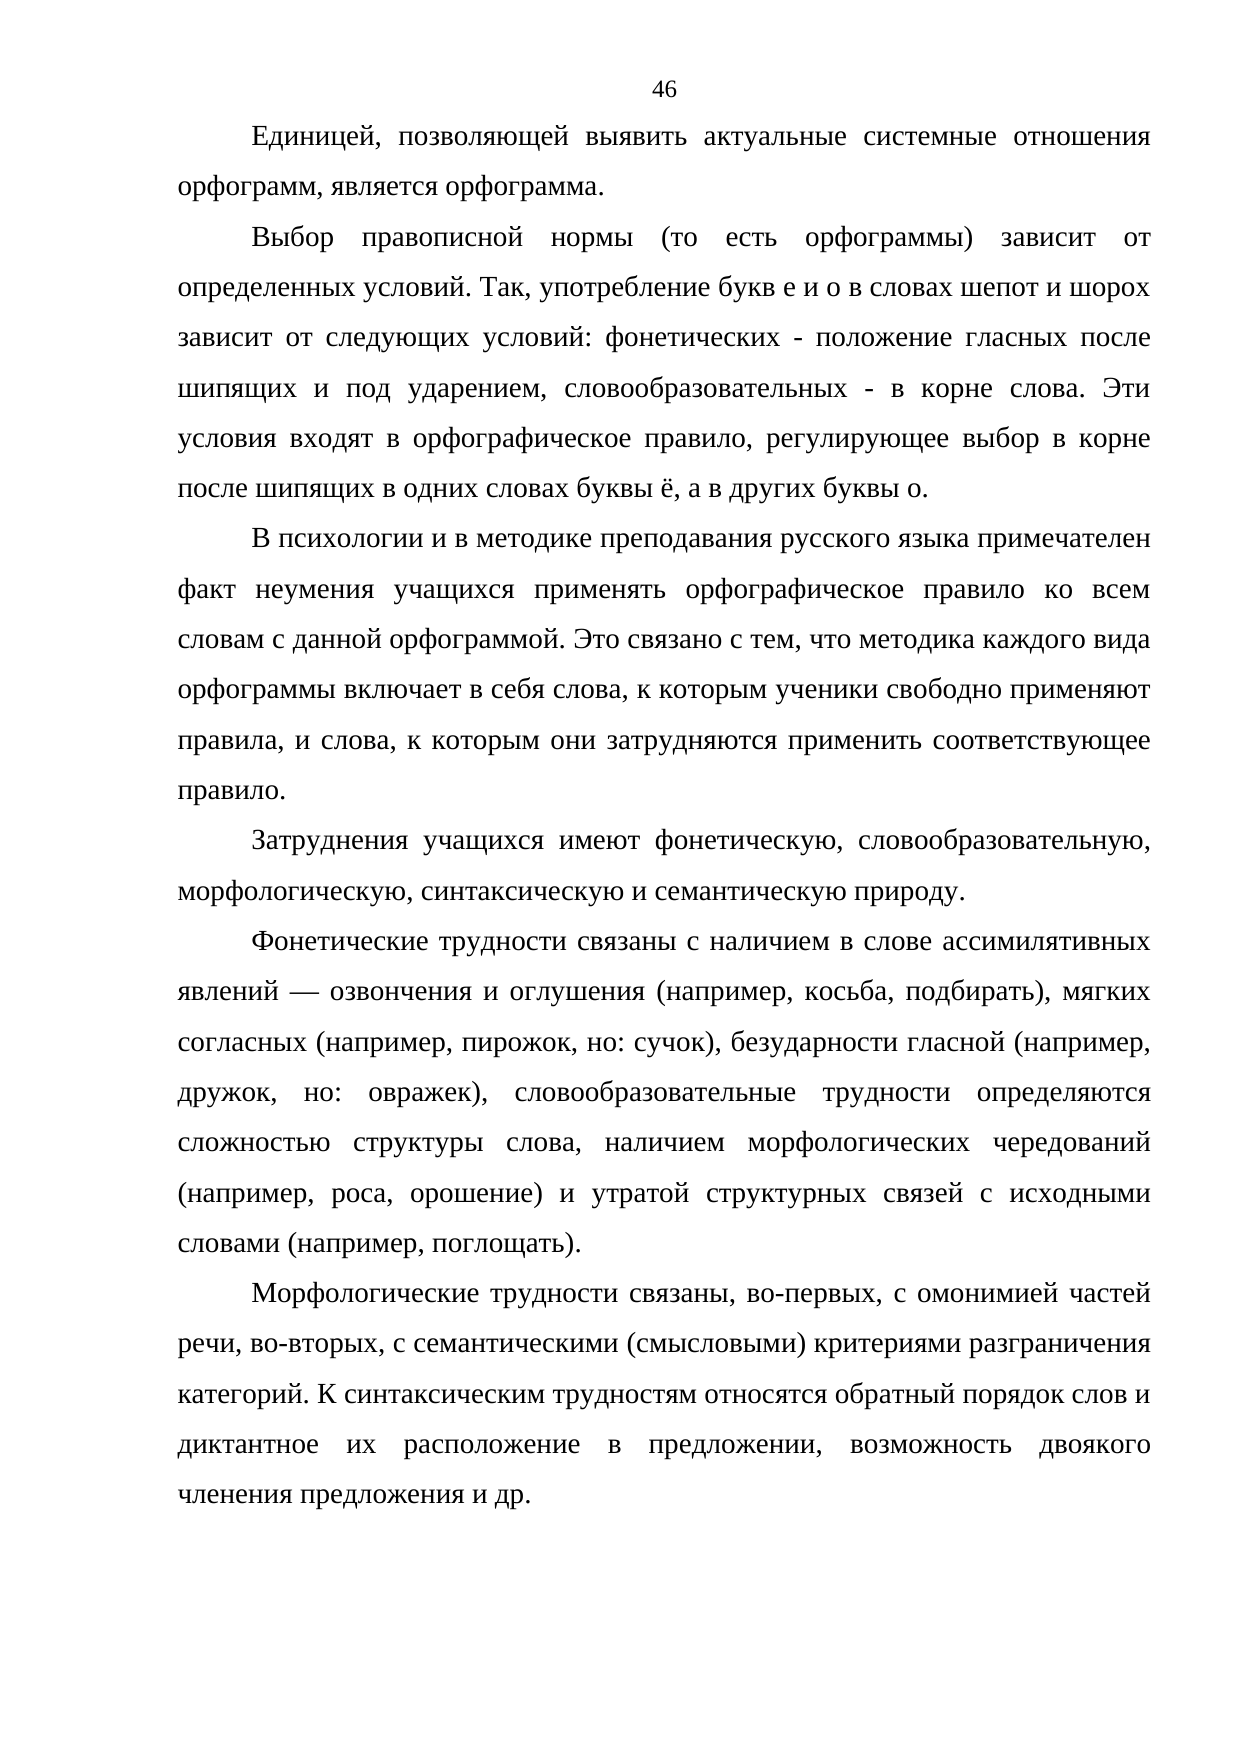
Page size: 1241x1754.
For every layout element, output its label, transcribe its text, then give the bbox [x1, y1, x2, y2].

text Фонетические трудности связаны с наличием в слове ассимилятивных явлений — озвончения и оглушения (например, косьба, подбирать), мягких согласных (например, пирожок, но: сучок), безударности гласной (например, дружок, но: овражек), словообразовательные трудности определяются сложностью структуры слова, наличием морфологических чередований (например, роса, орошение) и утратой структурных связей с исходными словами (например, поглощать). [177, 923, 1152, 1258]
text Выбор правописной нормы (то есть орфограммы) зависит от определенных условий. Так, употребление букв е и о в словах шепот и шорох зависит от следующих условий: фонетических - положение гласных после шипящих и под ударением, словообразовательных - в корне слова. Эти условия входят в орфографическое правило, регулирующее выбор в корне после шипящих в одних словах буквы ё, а в других буквы о. [177, 219, 1152, 504]
text Морфологические трудности связаны, во-первых, с омонимией частей речи, во-вторых, с семантическими (смысловыми) критериями разграничения категорий. К синтаксическим трудностям относятся обратный порядок слов и диктантное их расположение в предложении, возможность двоякого членения предложения и др. [177, 1275, 1152, 1510]
text Единицей, позволяющей выявить актуальные системные отношения орфограмм, является орфограмма. [177, 118, 1152, 202]
text В психологии и в методике преподавания русского языка примечателен факт неумения учащихся применять орфографическое правило ко всем словам с данной орфограммой. Это связано с тем, что методика каждого вида орфограммы включает в себя слова, к которым ученики свободно применяют правила, и слова, к которым они затрудняются применить соответствующее правило. [177, 521, 1152, 806]
text Затруднения учащихся имеют фонетическую, словообразовательную, морфологическую, синтаксическую и семантическую природу. [177, 822, 1152, 906]
